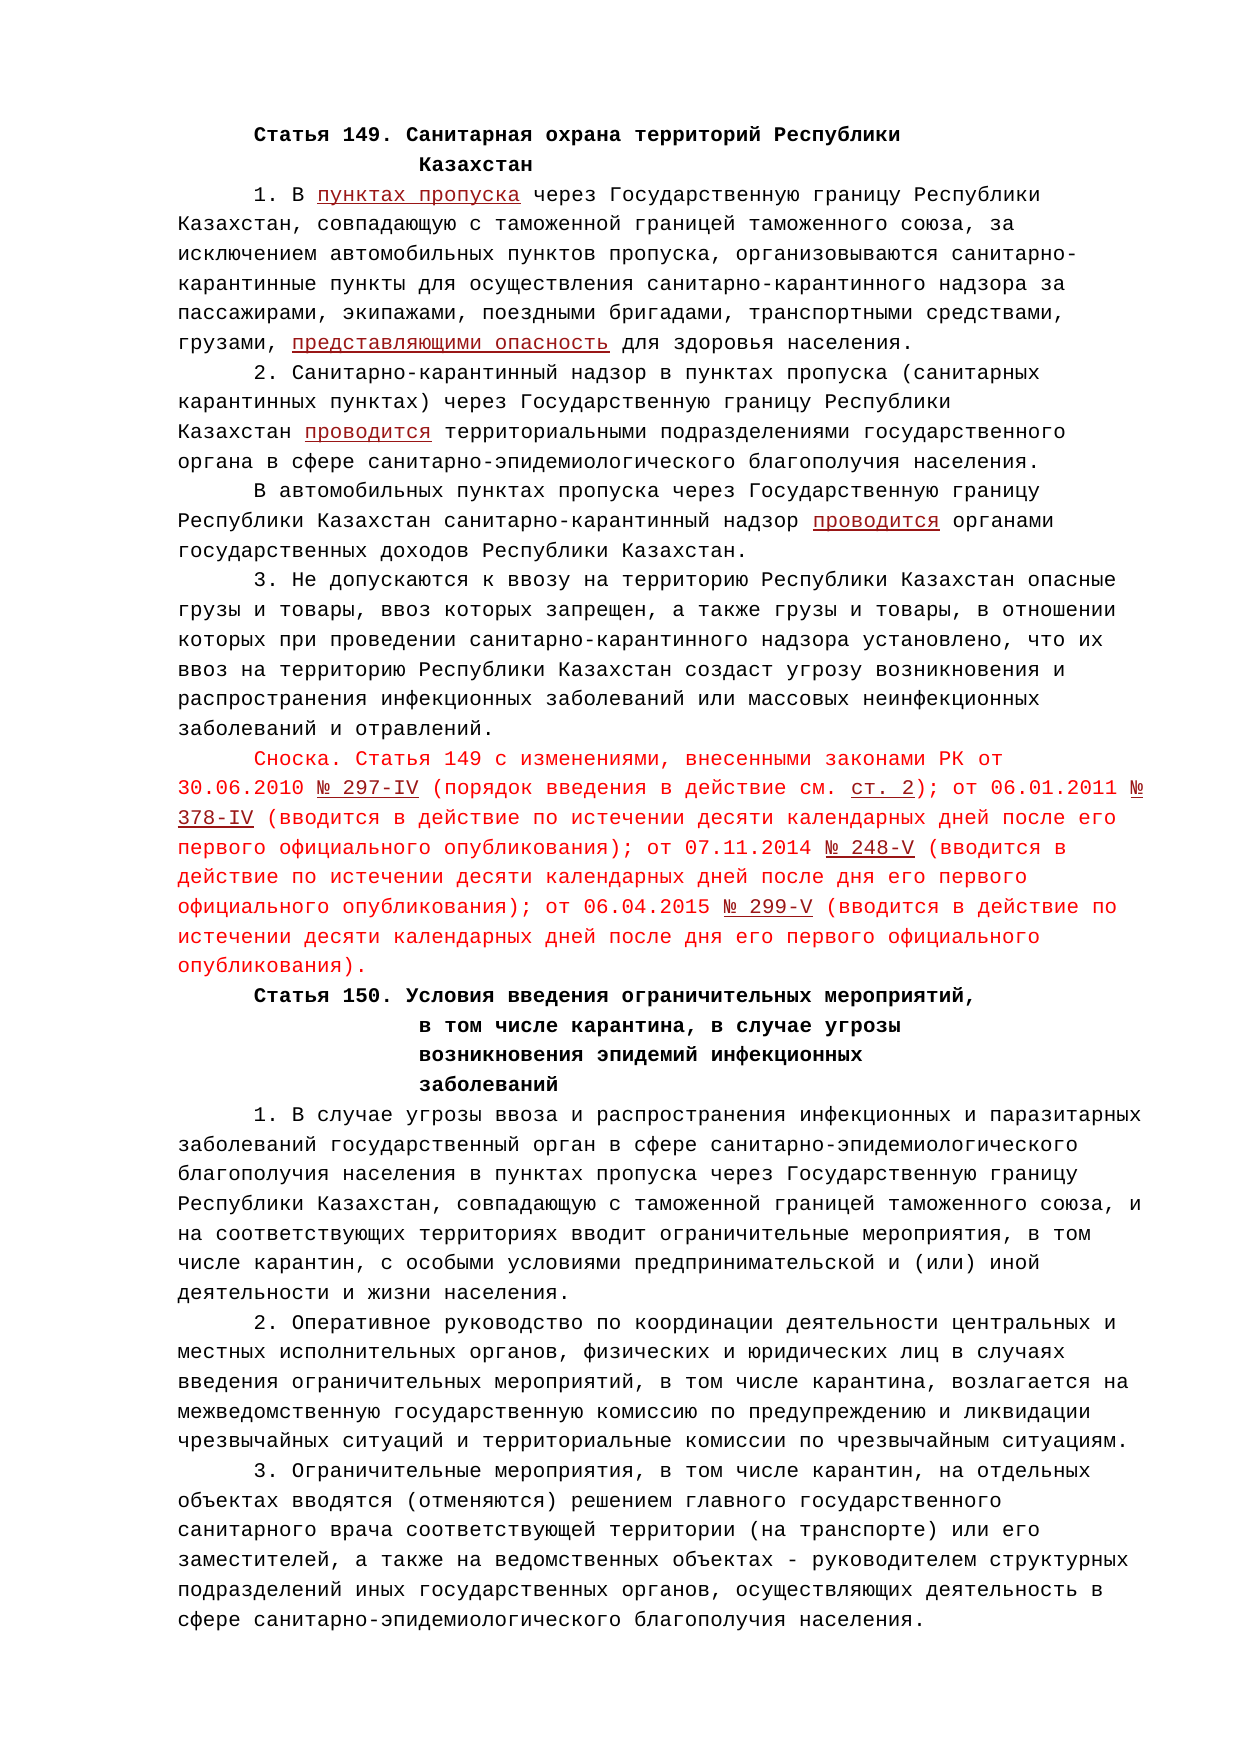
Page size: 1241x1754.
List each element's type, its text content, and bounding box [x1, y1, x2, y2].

text Статья 149. Санитарная охрана территорий Республики Казахстан [177, 118, 1152, 177]
text Статья 150. Условия введения ограничительных мероприятий, в том числе карантина, в случае угрозы возникновения эпидемий инфекционных заболеваний [177, 979, 1152, 1098]
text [177, 1098, 1152, 1632]
text 1. В пунктах пропуска через Государственную границу Республики Казахстан, совпадающую с таможенной границей таможенного союза, за исключением автомобильных пунктов пропуска, организовываются санитарно-карантинные пункты для осуществления санитарно-карантинного надзора за пассажирами, экипажами, поездными бригадами, транспортными средствами, грузами, представляющими опасность для здоровья населения. 2. Санитарно-карантинный надзор в пунктах пропуска (санитарных карантинных пунктах) через Государственную границу Республики Казахстан проводится территориальными подразделениями государственного органа в сфере санитарно-эпидемиологического благополучия населения. В автомобильных пунктах пропуска через Государственную границу Республики Казахстан санитарно-карантинный надзор проводится органами государственных доходов Республики Казахстан. 3. Не допускаются к ввозу на территорию Республики Казахстан опасные грузы и товары, ввоз которых запрещен, а также грузы и товары, в отношении которых при проведении санитарно-карантинного надзора установлено, что их ввоз на территорию Республики Казахстан создаст угрозу возникновения и распространения инфекционных заболеваний или массовых неинфекционных заболеваний и отравлений. Сноска. Статья 149 с изменениями, внесенными законами РК от 30.06.2010 № 297-IV (порядок введения в действие см. ст. 2); от 06.01.2011 № 378-IV (вводится в действие по истечении десяти календарных дней после его первого официального опубликования); от 07.11.2014 № 248-V (вводится в действие по истечении десяти календарных дней после дня его первого официального опубликования); от 06.04.2015 № 299-V (вводится в действие по истечении десяти календарных дней после дня его первого официального опубликования). [177, 177, 1152, 979]
